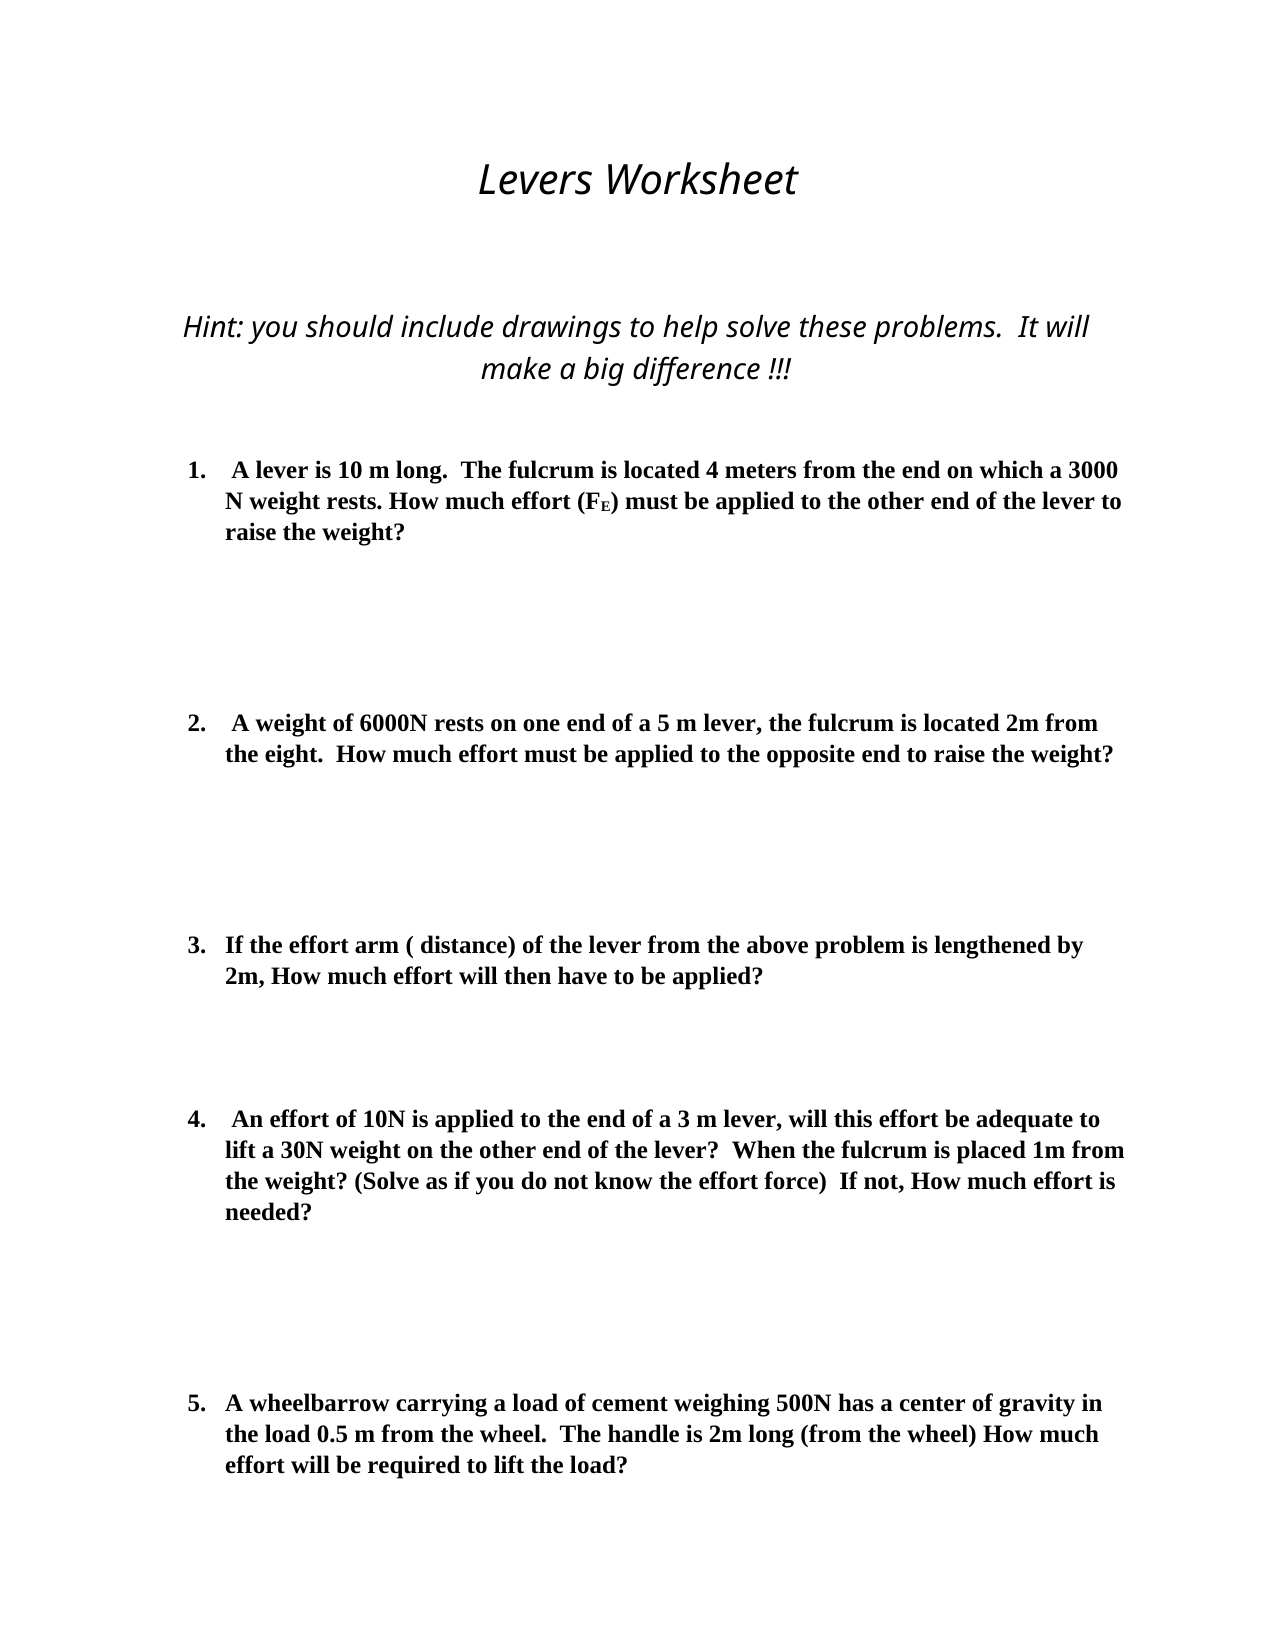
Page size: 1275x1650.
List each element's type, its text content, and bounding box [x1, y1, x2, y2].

list A weight of 6000N rests on one end of a 5 m lever, the fulcrum is located 2m from the eight. How much effort must be applied to the opposite end to raise the weight? [187, 708, 1125, 768]
list A lever is 10 m long. The fulcrum is located 4 meters from the end on which a 3000 N weight rests. How much effort (FE) must be applied to the other end of the lever to raise the weight? [187, 455, 1125, 546]
list A wheelbarrow carrying a load of cement weighing 500N has a center of gravity in the load 0.5 m from the wheel. The handle is 2m long (from the wheel) How much effort will be required to lift the load? [187, 1388, 1125, 1479]
list An effort of 10N is applied to the end of a 3 m lever, will this effort be adequate to lift a 30N weight on the other end of the lever? When the fulcrum is placed 1m from the weight? (Solve as if you do not know the effort force) If not, How much effort is needed? [187, 1104, 1125, 1226]
list If the effort arm ( distance) of the lever from the above problem is lengthened by 2m, How much effort will then have to be applied? [187, 930, 1125, 989]
text Hint: you should include drawings to help solve these problems. It will make a big difference !!! [150, 306, 1125, 388]
text Levers Worksheet [150, 150, 1125, 207]
